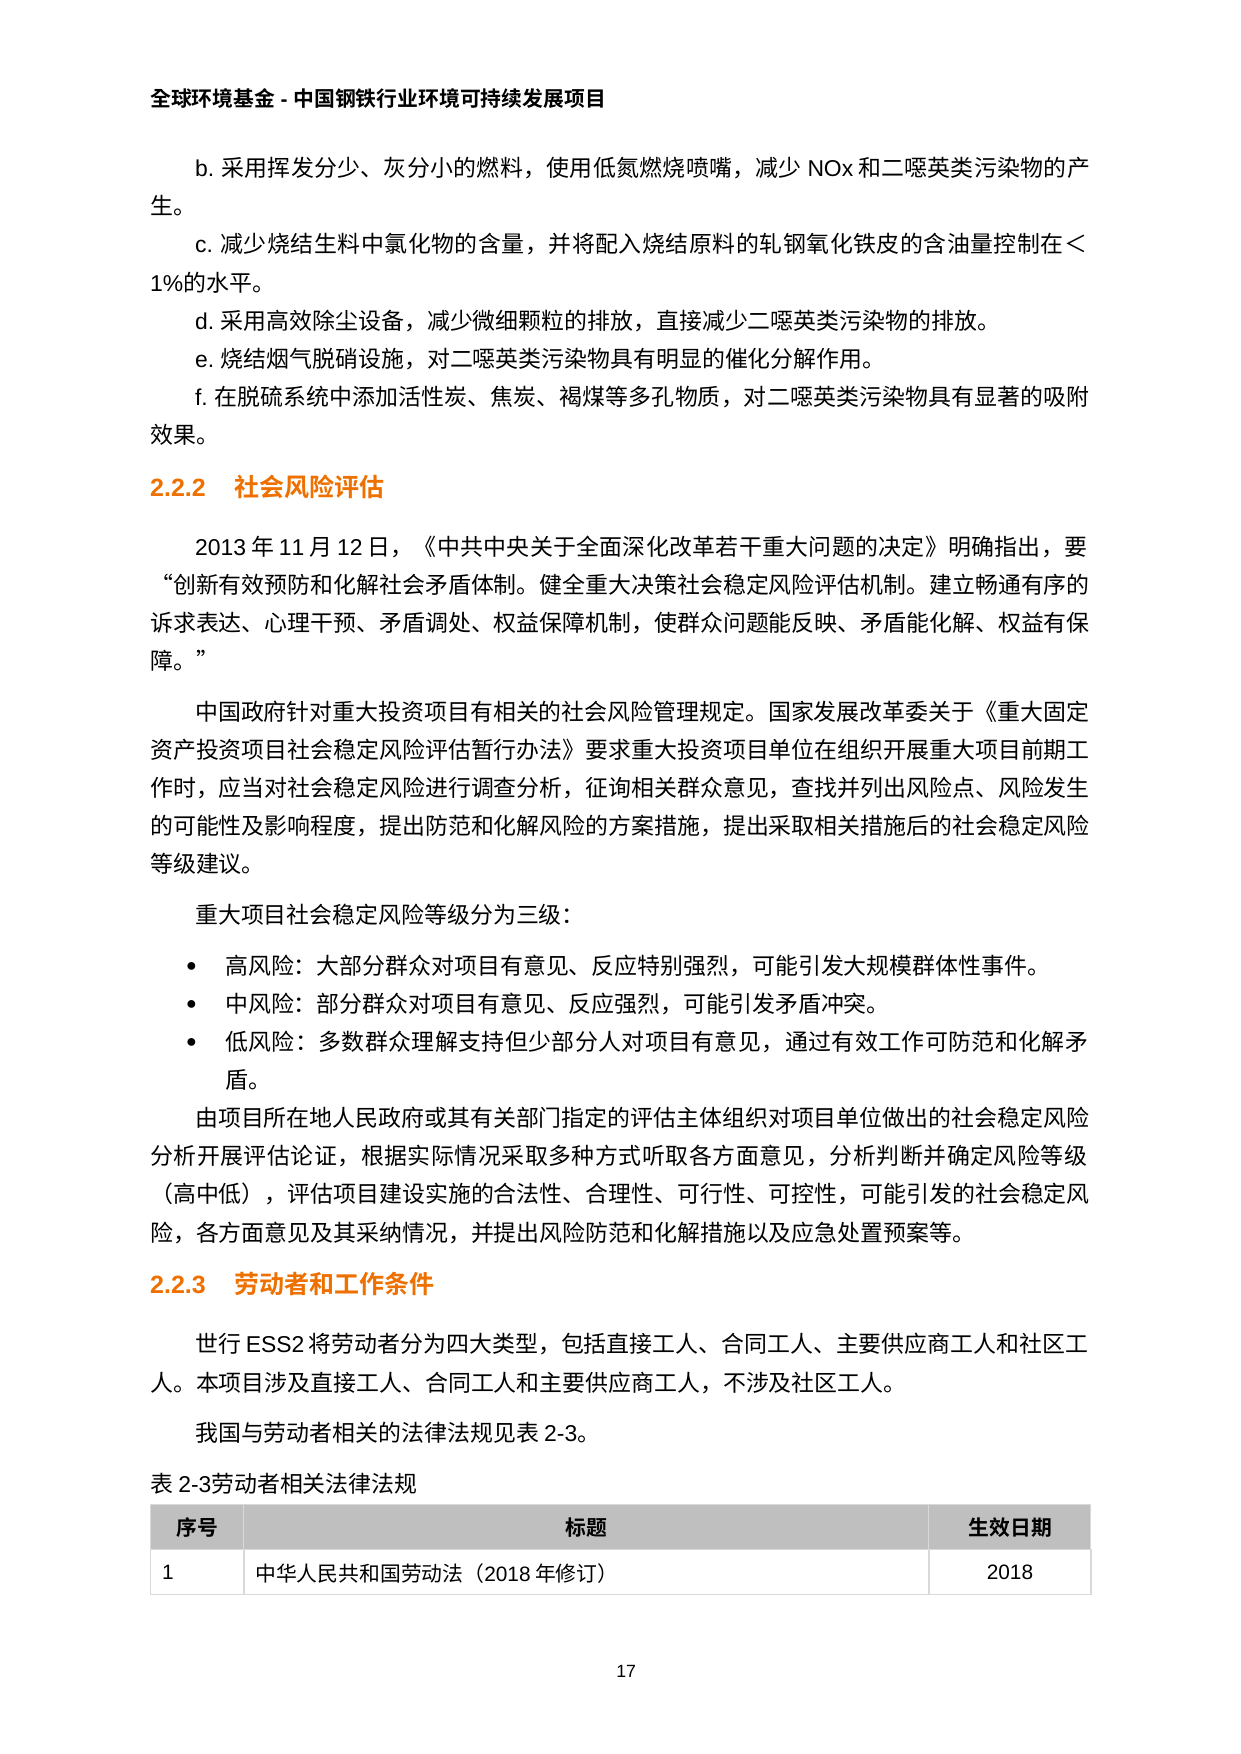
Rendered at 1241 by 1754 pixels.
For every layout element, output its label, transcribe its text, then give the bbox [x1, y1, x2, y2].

table_cell 中华人民共和国劳动法（2018年修订） [245, 1550, 928, 1594]
text c. 减少烧结生料中氯化物的含量，并将配入烧结原料的轧钢氧化铁皮的含油量控制在＜1%的水平。 [150, 226, 1090, 298]
list 高风险：大部分群众对项目有意见、反应特别强烈，可能引发大规模群体性事件。 [187, 947, 1090, 981]
text 重大项目社会稳定风险等级分为三级： [150, 897, 1090, 930]
text 2013年11月12日，《中共中央关于全面深化改革若干重大问题的决定》明确指出，要 “创新有效预防和化解社会矛盾体制。健全重大决策社会稳定风险评估机制。建立畅通有序的诉求表达、心理干预、矛盾调处、权益保障机制，使群众问题能反映、矛盾能化解、权益有保障。” [150, 529, 1090, 676]
table_header 生效日期 [929, 1505, 1090, 1549]
text e. 烧结烟气脱硝设施，对二噁英类污染物具有明显的催化分解作用。 [150, 341, 1090, 374]
text d. 采用高效除尘设备，减少微细颗粒的排放，直接减少二噁英类污染物的排放。 [150, 302, 1090, 336]
text 中国政府针对重大投资项目有相关的社会风险管理规定。国家发展改革委关于《重大固定资产投资项目社会稳定风险评估暂行办法》要求重大投资项目单位在组织开展重大项目前期工作时，应当对社会稳定风险进行调查分析，征询相关群众意见，查找并列出风险点、风险发生的可能性及影响程度，提出防范和化解风险的方案措施，提出采取相关措施后的社会稳定风险等级建议。 [150, 694, 1090, 879]
list 低风险：多数群众理解支持但少部分人对项目有意见，通过有效工作可防范和化解矛盾。 [187, 1024, 1090, 1095]
subtitle 劳动者和工作条件 [150, 1265, 1090, 1301]
text b. 采用挥发分少、灰分小的燃料，使用低氮燃烧喷嘴，减少NOx和二噁英类污染物的产生。 [150, 150, 1090, 221]
list 中风险：部分群众对项目有意见、反应强烈，可能引发矛盾冲突。 [187, 986, 1090, 1019]
table_header 序号 [151, 1505, 243, 1549]
text 由项目所在地人民政府或其有关部门指定的评估主体组织对项目单位做出的社会稳定风险分析开展评估论证，根据实际情况采取多种方式听取各方面意见，分析判断并确定风险等级（高中低），评估项目建设实施的合法性、合理性、可行性、可控性，可能引发的社会稳定风险，各方面意见及其采纳情况，并提出风险防范和化解措施以及应急处置预案等。 [150, 1100, 1090, 1248]
text 世行ESS2将劳动者分为四大类型，包括直接工人、合同工人、主要供应商工人和社区工人。本项目涉及直接工人、合同工人和主要供应商工人，不涉及社区工人。 [150, 1326, 1090, 1398]
table_cell 1 [151, 1550, 243, 1594]
table_cell 2018 [930, 1550, 1090, 1594]
table_header 标题 [244, 1505, 928, 1549]
subtitle 社会风险评估 [150, 467, 1090, 504]
text f. 在脱硫系统中添加活性炭、焦炭、褐煤等多孔物质，对二噁英类污染物具有显著的吸附效果。 [150, 379, 1090, 450]
